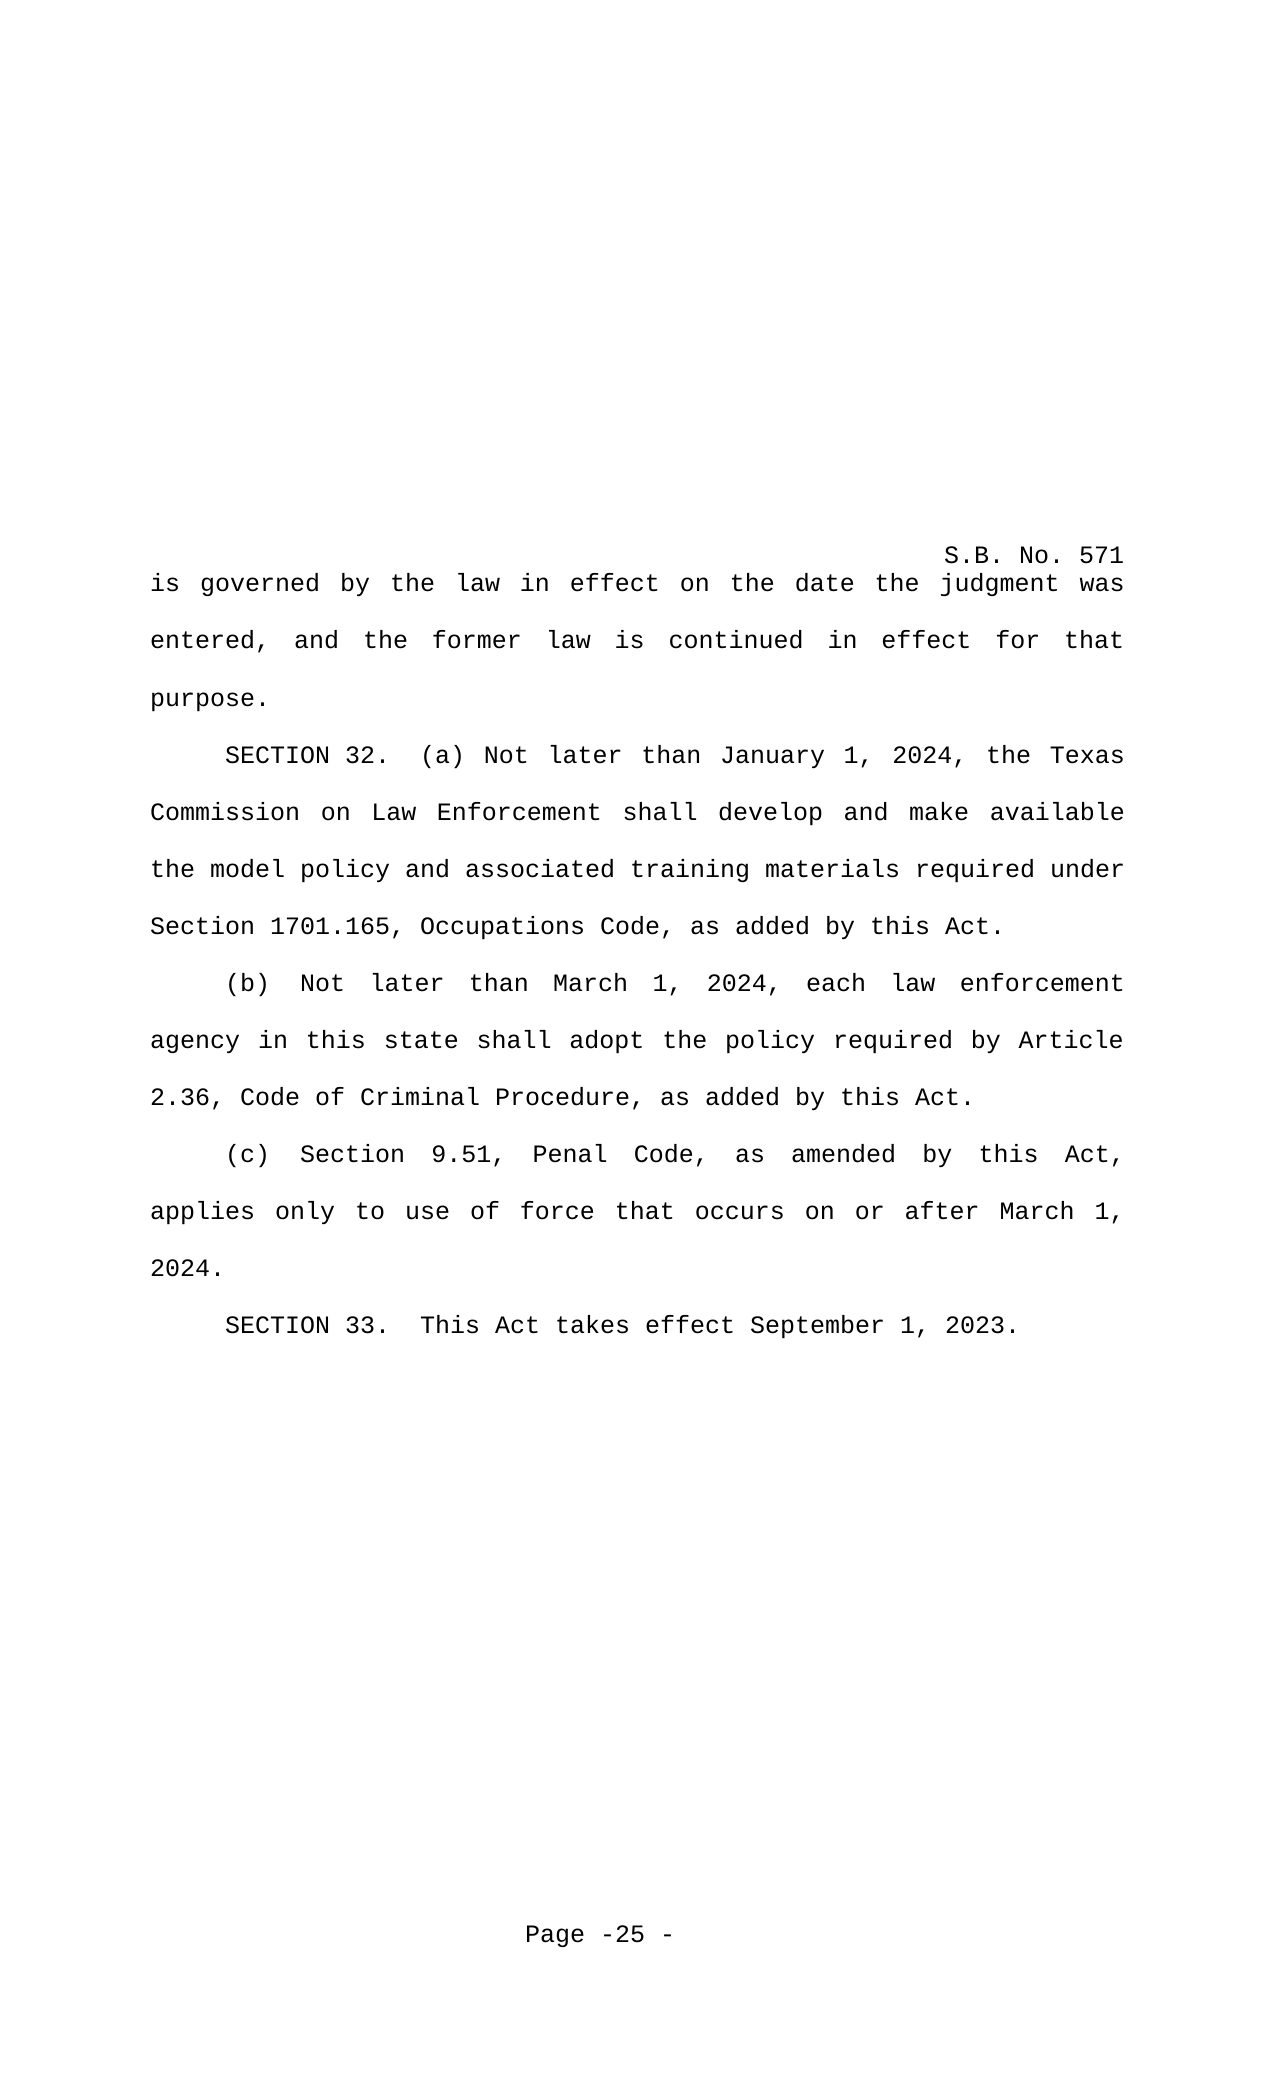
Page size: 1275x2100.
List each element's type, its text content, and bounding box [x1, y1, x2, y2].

text (c) Section 9.51, Penal Code, as amended by this Act, applies only to use of force that occurs on or after March 1, 2024. [150, 1142, 1125, 1284]
text SECTION 33. This Act takes effect September 1, 2023. [150, 1313, 1125, 1341]
text SECTION 32. (a) Not later than January 1, 2024, the Texas Commission on Law Enforcement shall develop and make available the model policy and associated training materials required under Section 1701.165, Occupations Code, as added by this Act. [150, 742, 1125, 942]
text (b) Not later than March 1, 2024, each law enforcement agency in this state shall adopt the policy required by Article 2.36, Code of Criminal Procedure, as added by this Act. [150, 970, 1125, 1113]
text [150, 571, 1125, 713]
